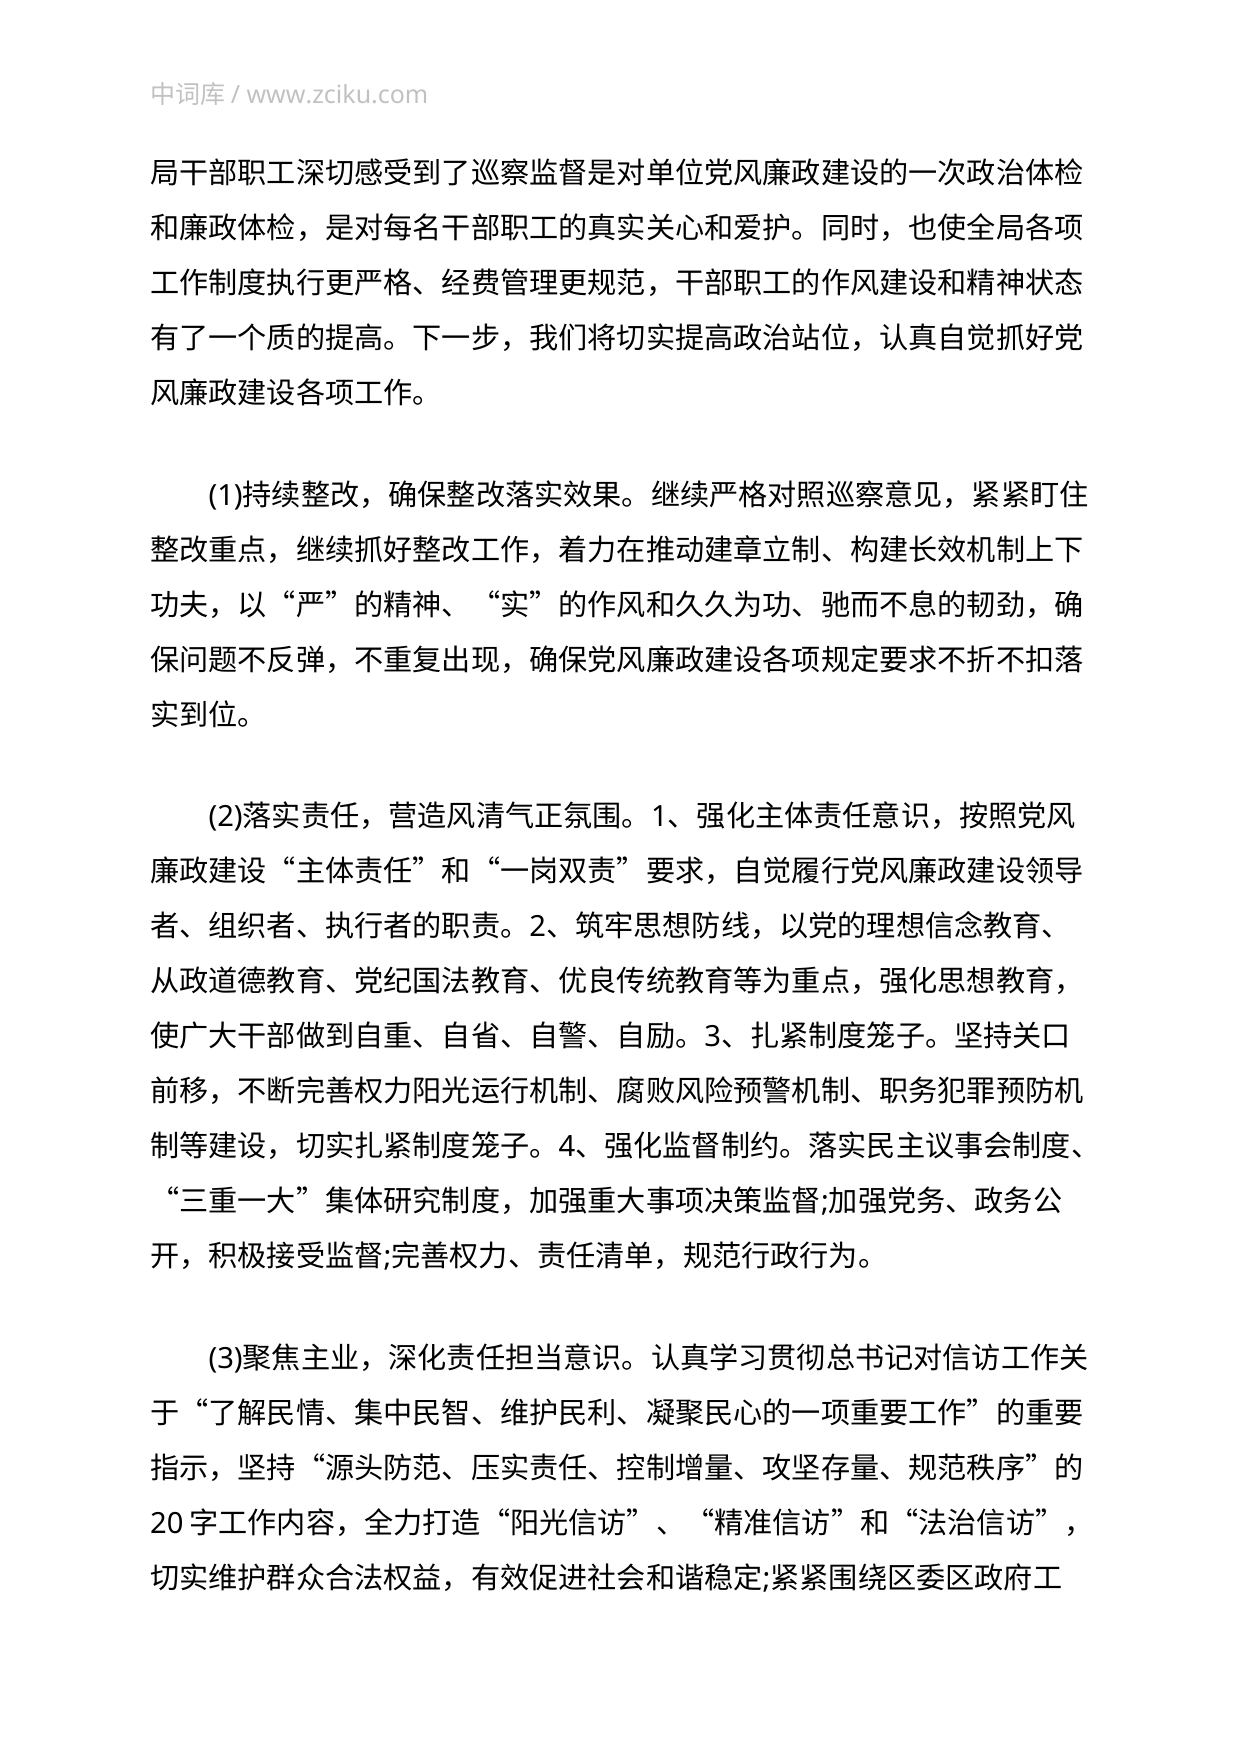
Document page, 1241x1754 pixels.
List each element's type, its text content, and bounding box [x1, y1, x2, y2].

text (1)持续整改，确保整改落实效果。继续严格对照巡察意见，紧紧盯住整改重点，继续抓好整改工作，着力在推动建章立制、构建长效机制上下功夫，以“严”的精神、“实”的作风和久久为功、驰而不息的韧劲，确保问题不反弹，不重复出现，确保党风廉政建设各项规定要求不折不扣落实到位。 [150, 471, 1090, 733]
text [150, 150, 1090, 412]
text (2)落实责任，营造风清气正氛围。1、强化主体责任意识，按照党风廉政建设“主体责任”和“一岗双责”要求，自觉履行党风廉政建设领导者、组织者、执行者的职责。2、筑牢思想防线，以党的理想信念教育、从政道德教育、党纪国法教育、优良传统教育等为重点，强化思想教育，使广大干部做到自重、自省、自警、自励。3、扎紧制度笼子。坚持关口前移，不断完善权力阳光运行机制、腐败风险预警机制、职务犯罪预防机制等建设，切实扎紧制度笼子。4、强化监督制约。落实民主议事会制度、“三重一大”集体研究制度，加强重大事项决策监督;加强党务、政务公开，积极接受监督;完善权力、责任清单，规范行政行为。 [150, 793, 1090, 1275]
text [150, 1334, 1090, 1597]
